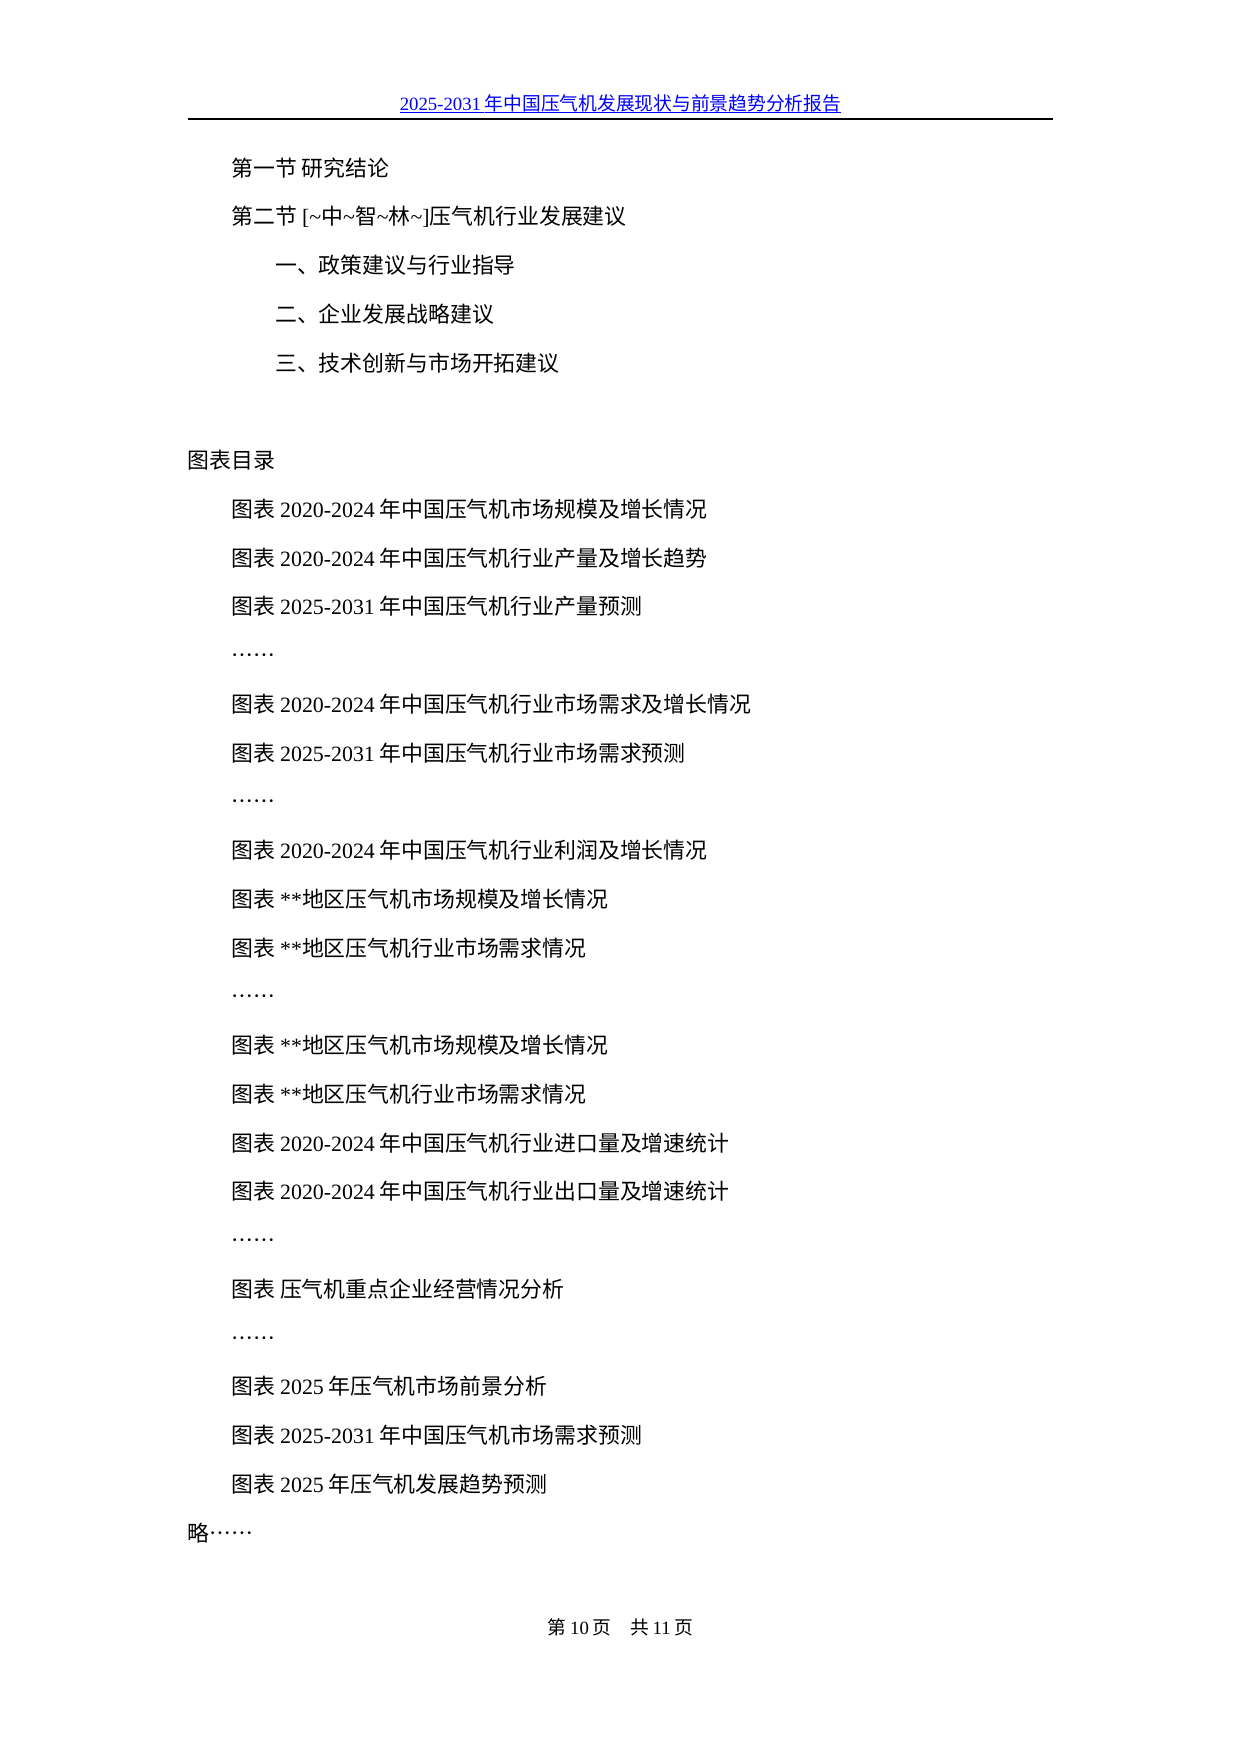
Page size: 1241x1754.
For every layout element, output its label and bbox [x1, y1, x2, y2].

text [187, 150, 1053, 1548]
